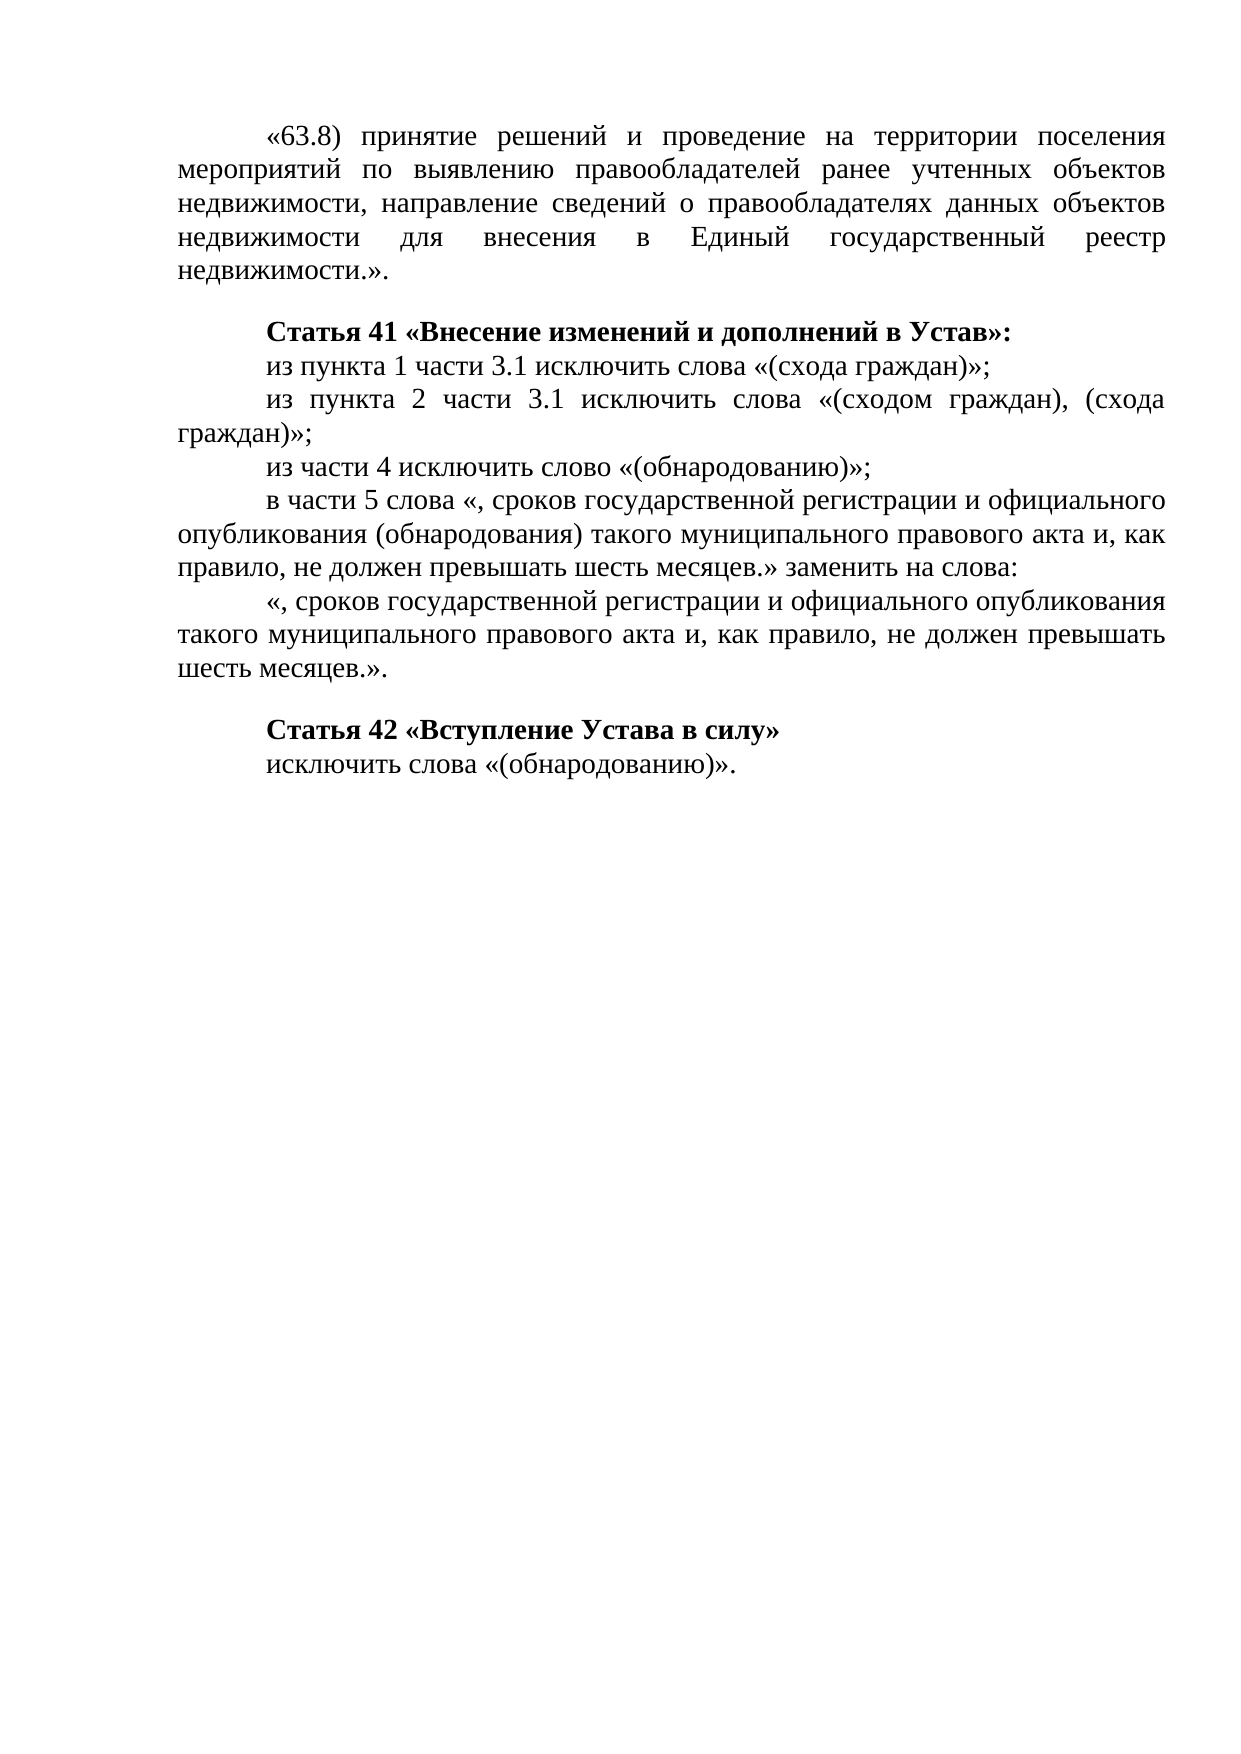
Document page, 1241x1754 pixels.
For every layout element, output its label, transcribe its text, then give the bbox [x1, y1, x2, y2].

text Статья 41 «Внесение изменений и дополнений в Устав»: [177, 314, 1167, 348]
text «, сроков государственной регистрации и официального опубликования такого муниципального правового акта и, как правило, не должен превышать шесть месяцев.». [177, 583, 1167, 683]
text из пункта 2 части 3.1 исключить слова «(сходом граждан), (схода граждан)»; [177, 382, 1167, 449]
text Статья 42 «Вступление Устава в силу» [177, 712, 1167, 746]
text в части 5 слова «, сроков государственной регистрации и официального опубликования (обнародования) такого муниципального правового акта и, как правило, не должен превышать шесть месяцев.» заменить на слова: [177, 482, 1167, 583]
text «63.8) принятие решений и проведение на территории поселения мероприятий по выявлению правообладателей ранее учтенных объектов недвижимости, направление сведений о правообладателях данных объектов недвижимости для внесения в Единый государственный реестр недвижимости.». [177, 118, 1167, 286]
text из пункта 1 части 3.1 исключить слова «(схода граждан)»; [177, 348, 1167, 382]
text из части 4 исключить слово «(обнародованию)»; [177, 449, 1167, 482]
text исключить слова «(обнародованию)». [177, 746, 1167, 779]
